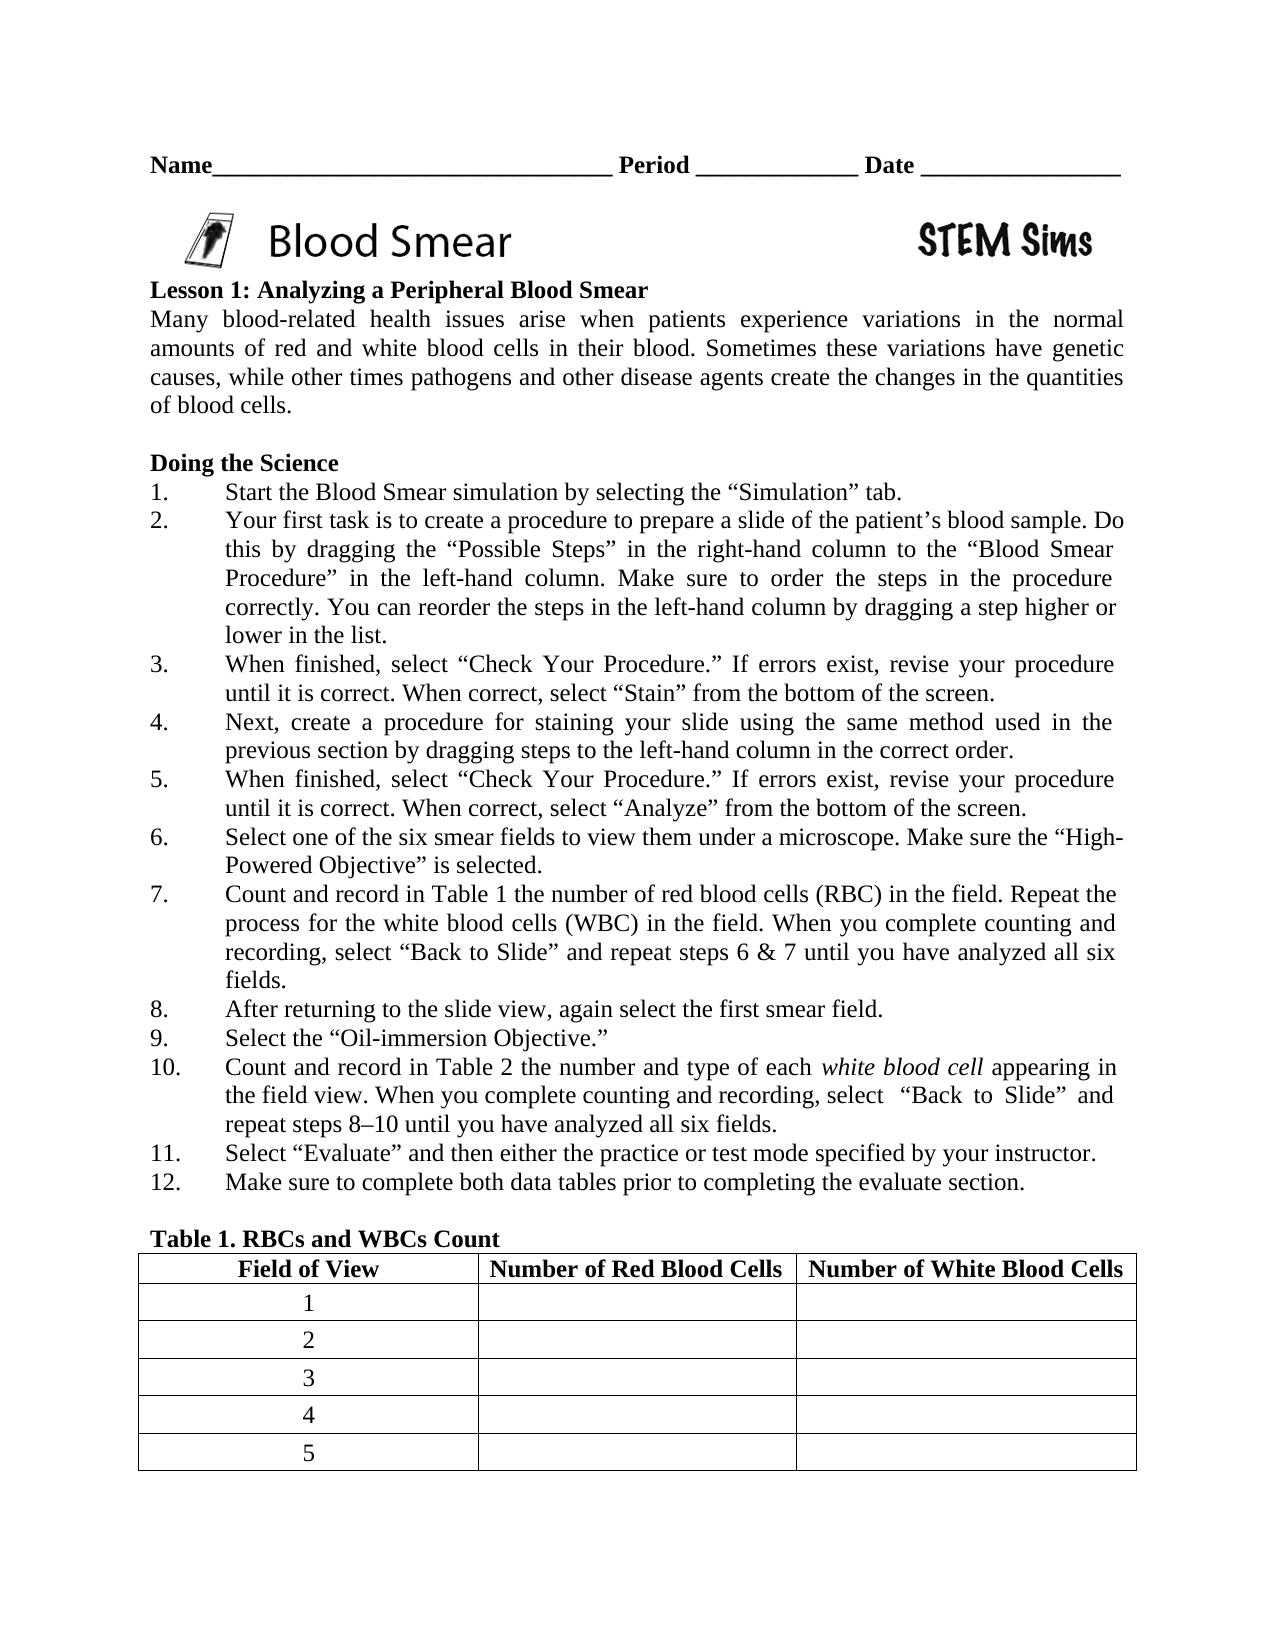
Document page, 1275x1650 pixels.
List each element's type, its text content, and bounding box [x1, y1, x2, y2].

text 3. When finished, select “Check Your Procedure.” If errors exist, revise your procedure until it is correct. When correct, select “Stain” from the bottom of the screen. [150, 649, 1125, 707]
text 1. Start the Blood Smear simulation by selecting the “Simulation” tab. [150, 477, 1125, 506]
table_cell [797, 1359, 1136, 1395]
text Name________________________________ Period _____________ Date ________________ [150, 150, 1125, 179]
text Many blood-related health issues arise when patients experience variations in the normal amounts of red and white blood cells in their blood. Sometimes these variations have genetic causes, while other times pathogens and other disease agents create the changes in the quantities of blood cells. [150, 304, 1125, 419]
table_header Number of Red Blood Cells [479, 1254, 796, 1283]
text Lesson 1: Analyzing a Peripheral Blood Smear [150, 276, 1125, 304]
table_cell 3 [139, 1359, 478, 1395]
table_cell [797, 1321, 1136, 1358]
table_cell [797, 1284, 1136, 1320]
table_cell [479, 1359, 796, 1395]
table_cell [479, 1284, 796, 1320]
text 7. Count and record in Table 1 the number of red blood cells (RBC) in the field. Repeat the process for the white blood cells (WBC) in the field. When you complete counting and recording, select “Back to Slide” and repeat steps 6 & 7 until you have analyzed all six fields. [150, 879, 1125, 994]
text 4. Next, create a procedure for staining your slide using the same method used in the previous section by dragging steps to the left-hand column in the correct order. [150, 707, 1125, 764]
table_cell [479, 1434, 796, 1470]
text 5. When finished, select “Check Your Procedure.” If errors exist, revise your procedure until it is correct. When correct, select “Analyze” from the bottom of the screen. [150, 764, 1125, 822]
table_cell 5 [139, 1434, 478, 1470]
text 6. Select one of the six smear fields to view them under a microscope. Make sure the “High- Powered Objective” is selected. [150, 822, 1125, 879]
table_cell 4 [139, 1396, 478, 1433]
text 2. Your first task is to create a procedure to prepare a slide of the patient’s blood sample. Do this by dragging the “Possible Steps” in the right-hand column to the “Blood Smear Procedure” in the left-hand column. Make sure to order the steps in the procedure correctly. You can reorder the steps in the left-hand column by dragging a step higher or lower in the list. [150, 506, 1125, 649]
table_cell 1 [139, 1284, 478, 1320]
text 8. After returning to the slide view, again select the first smear field. [150, 994, 1125, 1023]
table_cell [479, 1321, 796, 1358]
table_cell [797, 1396, 1136, 1433]
picture [150, 206, 1125, 276]
table_cell 2 [139, 1321, 478, 1358]
text 10. Count and record in Table 2 the number and type of each white blood cell appearing in the field view. When you complete counting and recording, select “Back to Slide” and repeat steps 8–10 until you have analyzed all six fields. [150, 1052, 1125, 1138]
table_cell [479, 1396, 796, 1433]
table_cell [797, 1434, 1136, 1470]
text 9. Select the “Oil-immersion Objective.” [150, 1023, 1125, 1052]
text Table 1. RBCs and WBCs Count [150, 1224, 1125, 1253]
table_header Number of White Blood Cells [797, 1254, 1136, 1283]
text 11. Select “Evaluate” and then either the practice or test mode specified by your instructor. [150, 1138, 1125, 1167]
text 12. Make sure to complete both data tables prior to completing the evaluate section. [150, 1167, 1125, 1196]
table_header Field of View [139, 1254, 478, 1283]
text Doing the Science [150, 448, 1125, 477]
